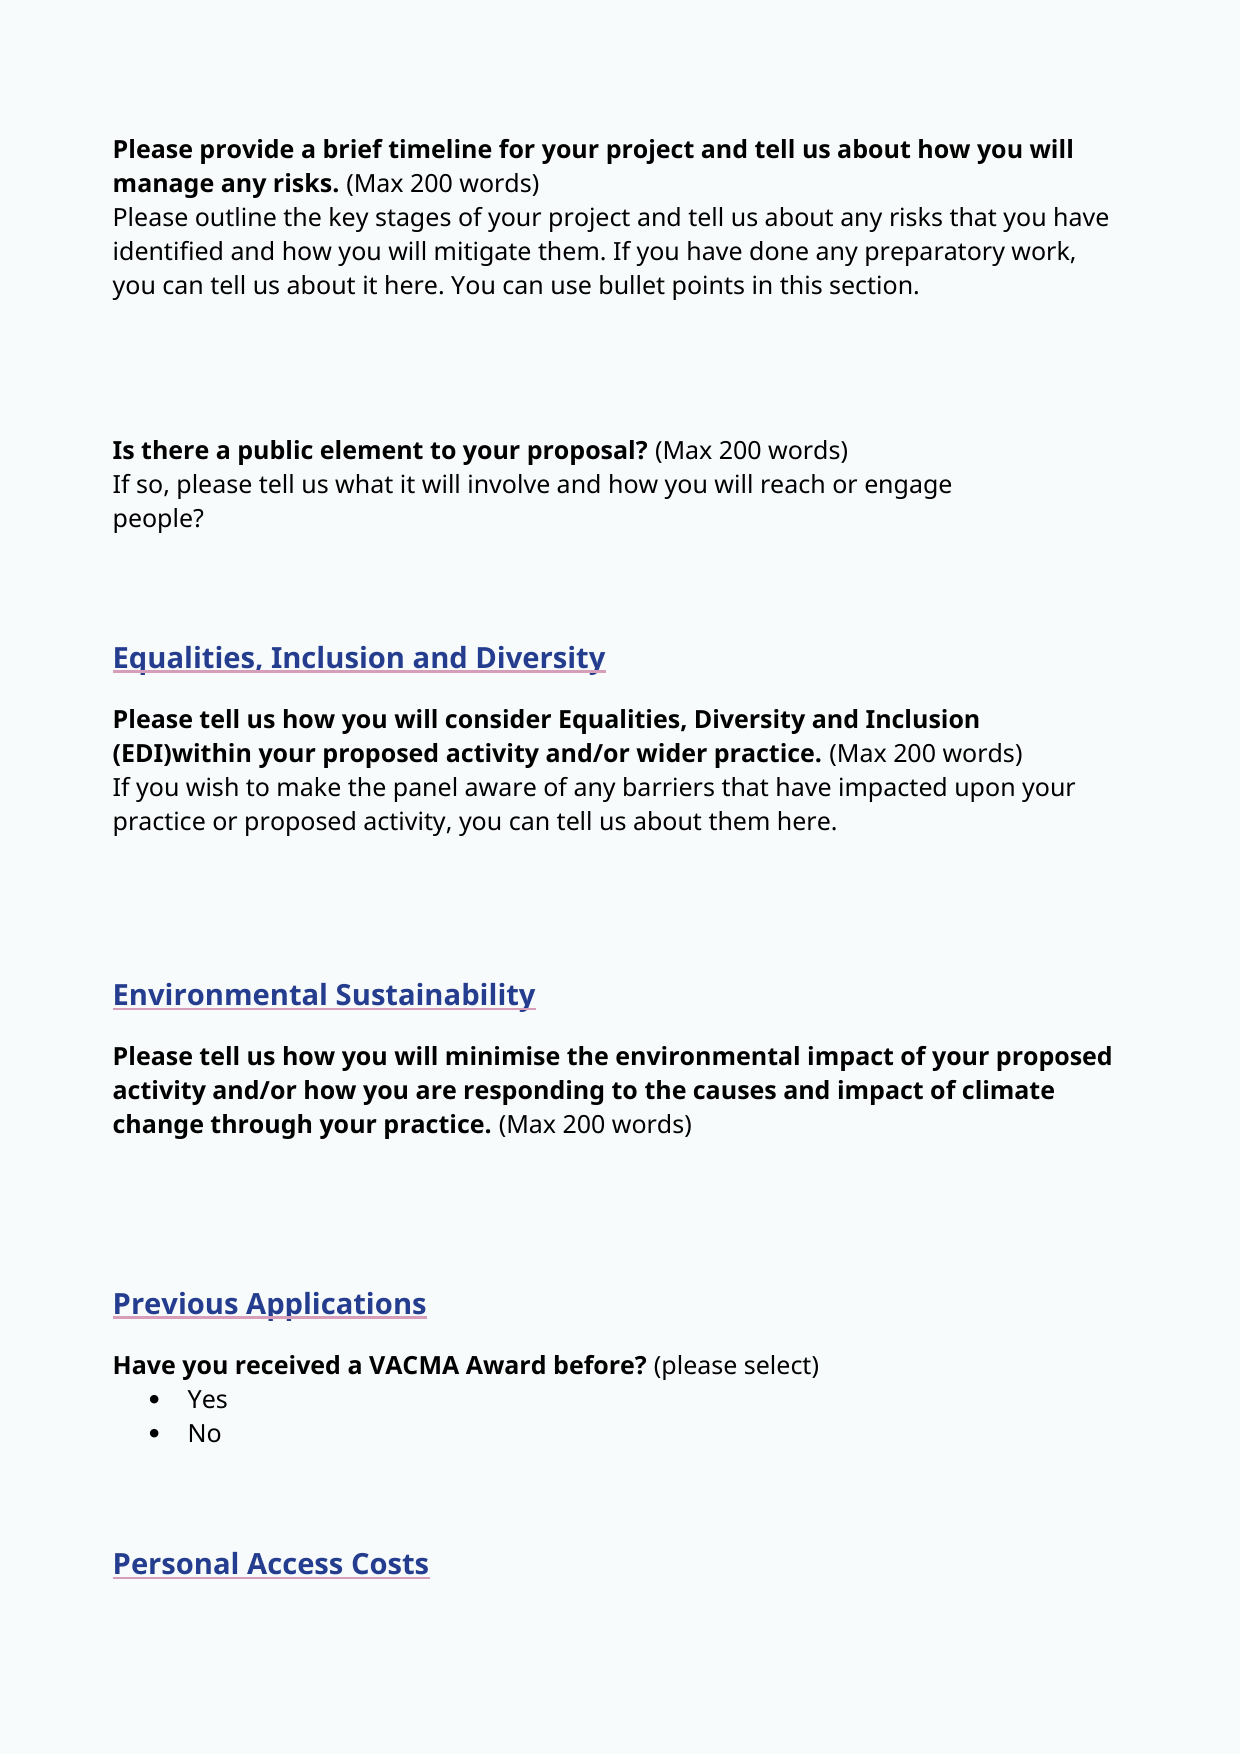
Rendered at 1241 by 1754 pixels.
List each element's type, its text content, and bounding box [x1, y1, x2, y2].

text Please provide a brief timeline for your project and tell us about how you will manage any risks. (Max 200 words) [112, 131, 1122, 199]
text Please outline the key stages of your project and tell us about any risks that you have identified and how you will mitigate them. If you have done any preparatory work, you can tell us about it here. You can use bullet points in this section. [112, 199, 1122, 302]
text Have you received a VACMA Award before? (please select) [112, 1348, 1122, 1382]
list No [150, 1416, 1122, 1478]
text Previous Applications [112, 1283, 1122, 1323]
list Yes [150, 1382, 1122, 1416]
text Personal Access Costs [112, 1543, 1122, 1583]
text If so, please tell us what it will involve and how you will reach or engage [112, 467, 1122, 501]
text Environmental Sustainability [112, 974, 1122, 1014]
text Is there a public element to your proposal? (Max 200 words) [112, 433, 1122, 467]
text Please tell us how you will consider Equalities, Diversity and Inclusion (EDI)within your proposed activity and/or wider practice. (Max 200 words) [112, 702, 1122, 770]
text Equalities, Inclusion and Diversity [112, 637, 1122, 677]
text people? [112, 501, 1122, 535]
text If you wish to make the panel aware of any barriers that have impacted upon your practice or proposed activity, you can tell us about them here. [112, 770, 1122, 838]
text Please tell us how you will minimise the environmental impact of your proposed activity and/or how you are responding to the causes and impact of climate change through your practice. (Max 200 words) [112, 1039, 1122, 1141]
